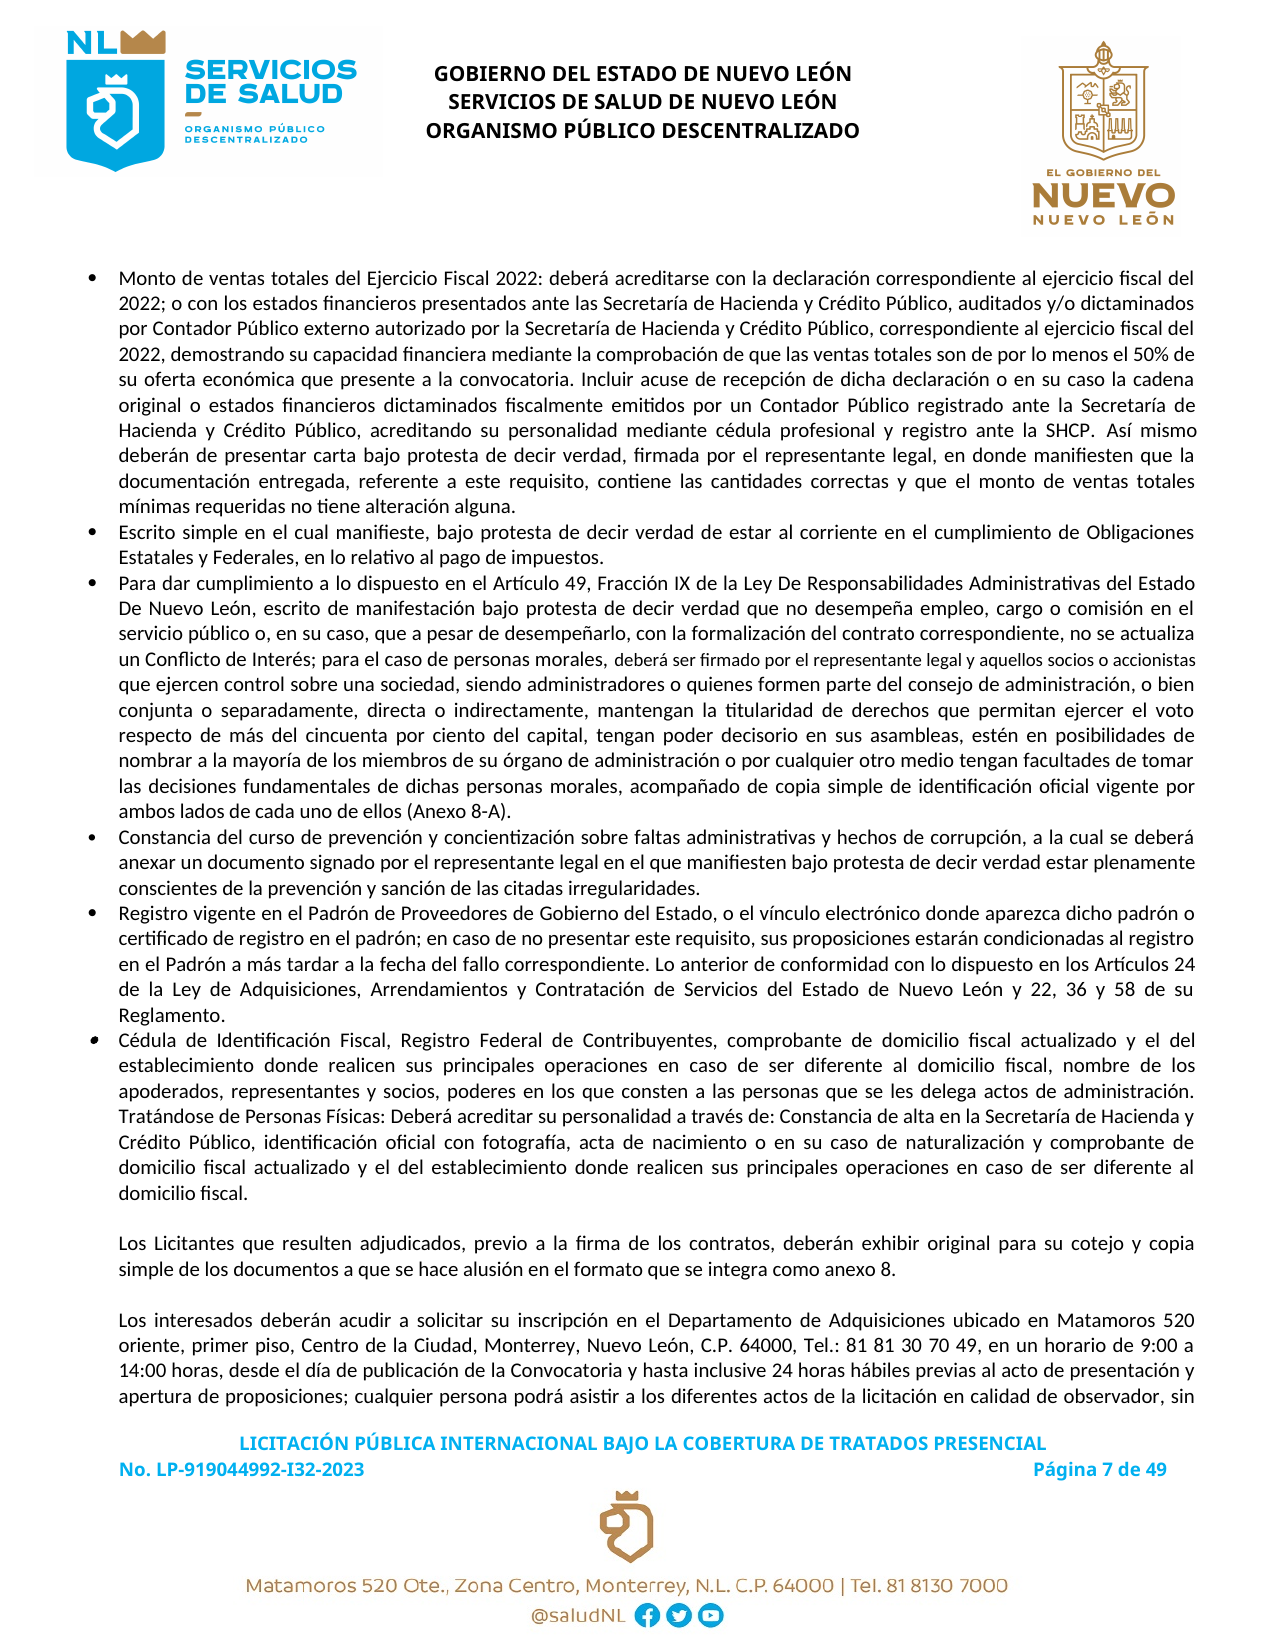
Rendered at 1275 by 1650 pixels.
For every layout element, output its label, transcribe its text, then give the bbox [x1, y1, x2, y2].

list Monto de ventas totales del Ejercicio Fiscal 2022: deberá acreditarse con la declaración correspondiente al ejercicio fiscal del 2022; o con los estados financieros presentados ante las Secretaría de Hacienda y Crédito Público, auditados y/o dictaminados por Contador Público externo autorizado por la Secretaría de Hacienda y Crédito Público, correspondiente al ejercicio fiscal del 2022, demostrando su capacidad financiera mediante la comprobación de que las ventas totales son de por lo menos el 50% de su oferta económica que presente a la convocatoria. Incluir acuse de recepción de dicha declaración o en su caso la cadena original o estados financieros dictaminados fiscalmente emitidos por un Contador Público registrado ante la Secretaría de Hacienda y Crédito Público, acreditando su personalidad mediante cédula profesional y registro ante la SHCP. Así mismo deberán de presentar carta bajo protesta de decir verdad, firmada por el representante legal, en donde manifiesten que la documentación entregada, referente a este requisito, contiene las cantidades correctas y que el monto de ventas totales mínimas requeridas no tiene alteración alguna. [89, 265, 1197, 519]
list Para dar cumplimiento a lo dispuesto en el Artículo 49, Fracción IX de la Ley De Responsabilidades Administrativas del Estado De Nuevo León, escrito de manifestación bajo protesta de decir verdad que no desempeña empleo, cargo o comisión en el servicio público o, en su caso, que a pesar de desempeñarlo, con la formalización del contrato correspondiente, no se actualiza un Conflicto de Interés; para el caso de personas morales, deberá ser firmado por el representante legal y aquellos socios o accionistas que ejercen control sobre una sociedad, siendo administradores o quienes formen parte del consejo de administración, o bien conjunta o separadamente, directa o indirectamente, mantengan la titularidad de derechos que permitan ejercer el voto respecto de más del cincuenta por ciento del capital, tengan poder decisorio en sus asambleas, estén en posibilidades de nombrar a la mayoría de los miembros de su órgano de administración o por cualquier otro medio tengan facultades de tomar las decisiones fundamentales de dichas personas morales, acompañado de copia simple de identificación oficial vigente por ambos lados de cada uno de ellos (Anexo 8-A). [89, 570, 1197, 824]
picture [33, 26, 383, 177]
picture [1021, 36, 1181, 237]
text Los Licitantes que resulten adjudicados, previo a la firma de los contratos, deberán exhibir original para su cotejo y copia simple de los documentos a que se hace alusión en el formato que se integra como anexo 8. [118, 1231, 1197, 1281]
list Constancia del curso de prevención y concientización sobre faltas administrativas y hechos de corrupción, a la cual se deberá anexar un documento signado por el representante legal en el que manifiesten bajo protesta de decir verdad estar plenamente conscientes de la prevención y sanción de las citadas irregularidades. [89, 824, 1197, 900]
list Registro vigente en el Padrón de Proveedores de Gobierno del Estado, o el vínculo electrónico donde aparezca dicho padrón o certificado de registro en el padrón; en caso de no presentar este requisito, sus proposiciones estarán condicionadas al registro en el Padrón a más tardar a la fecha del fallo correspondiente. Lo anterior de conformidad con lo dispuesto en los Artículos 24 de la Ley de Adquisiciones, Arrendamientos y Contratación de Servicios del Estado de Nuevo León y 22, 36 y 58 de su Reglamento. [89, 900, 1197, 1027]
picture [0, 1473, 1258, 1643]
list Escrito simple en el cual manifieste, bajo protesta de decir verdad de estar al corriente en el cumplimiento de Obligaciones Estatales y Federales, en lo relativo al pago de impuestos. [89, 519, 1197, 570]
list Cédula de Identificación Fiscal, Registro Federal de Contribuyentes, comprobante de domicilio fiscal actualizado y el del establecimiento donde realicen sus principales operaciones en caso de ser diferente al domicilio fiscal, nombre de los apoderados, representantes y socios, poderes en los que consten a las personas que se les delega actos de administración. Tratándose de Personas Físicas: Deberá acreditar su personalidad a través de: Constancia de alta en la Secretaría de Hacienda y Crédito Público, identificación oficial con fotografía, acta de nacimiento o en su caso de naturalización y comprobante de domicilio fiscal actualizado y el del establecimiento donde realicen sus principales operaciones en caso de ser diferente al domicilio fiscal. [89, 1027, 1197, 1205]
